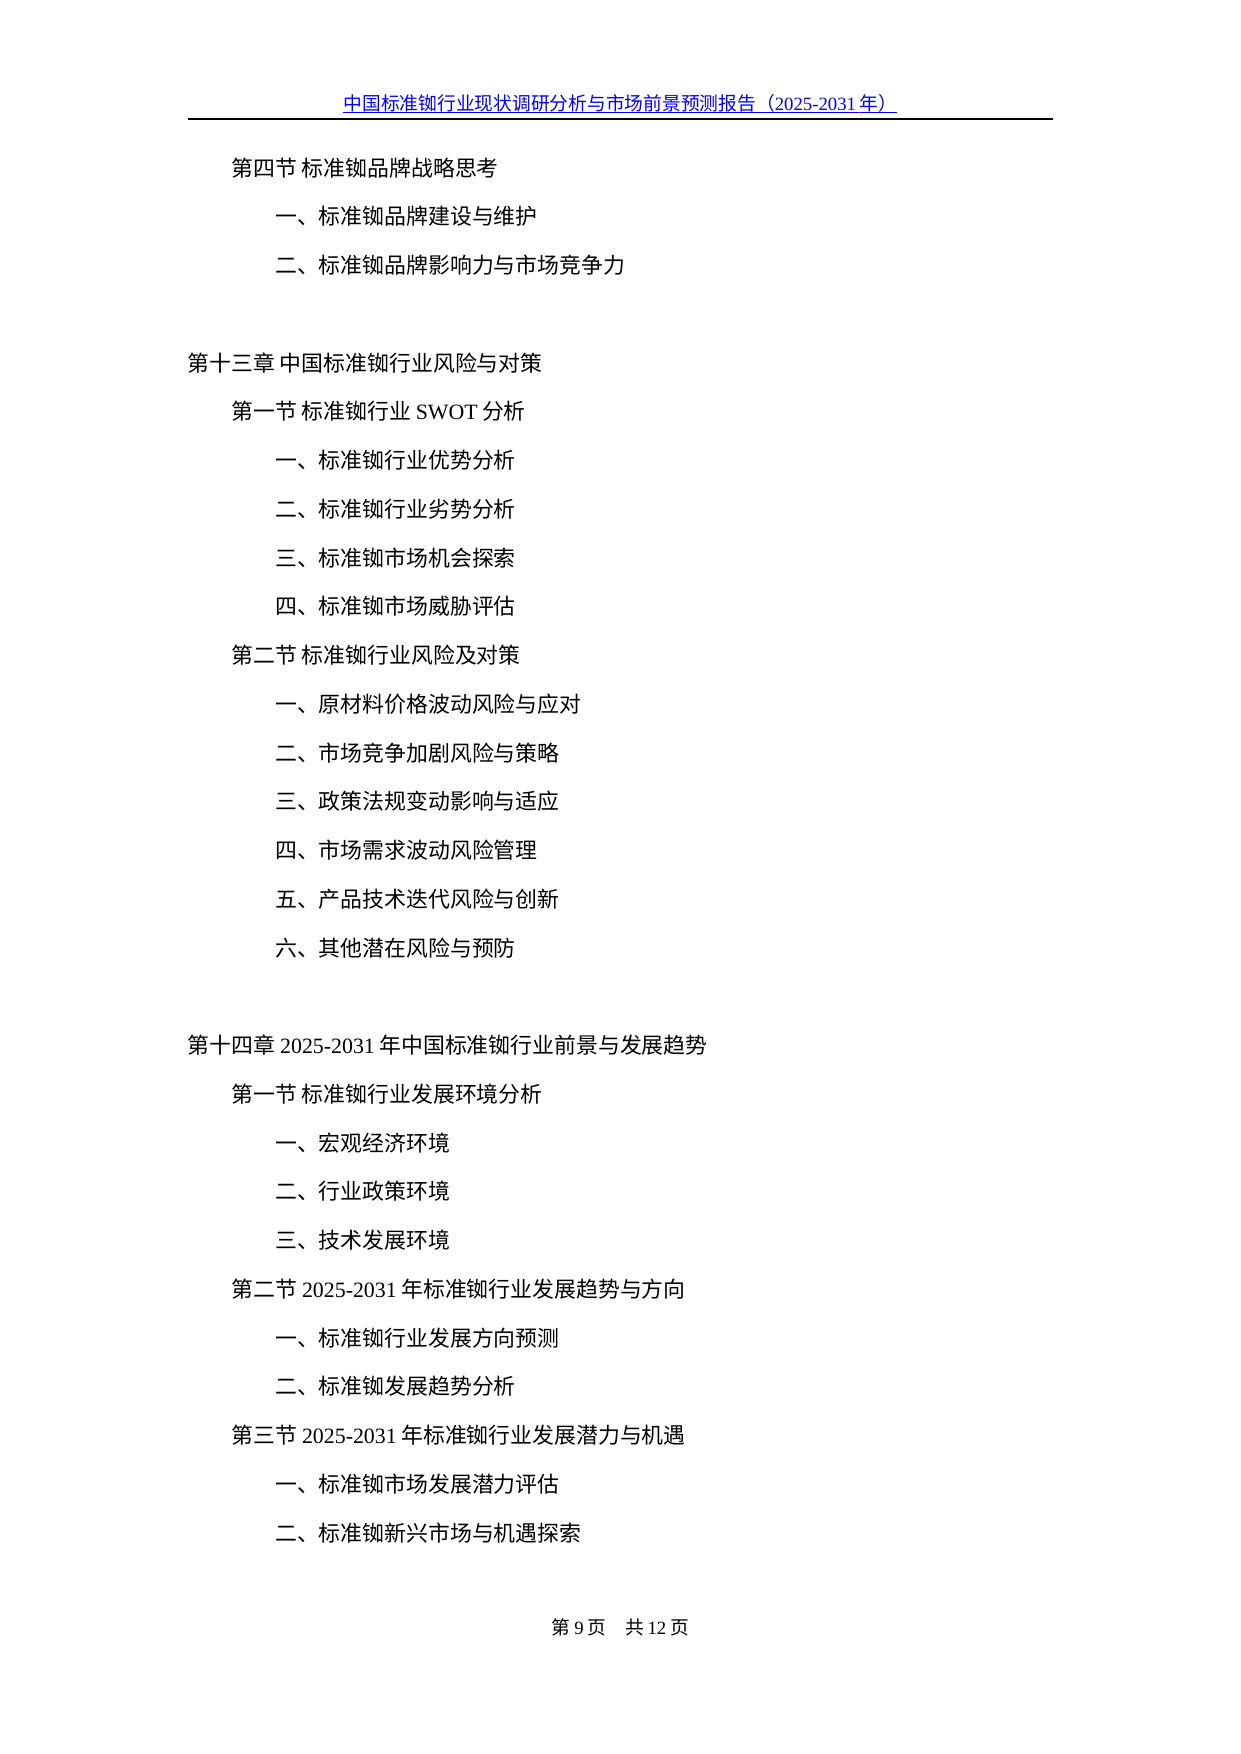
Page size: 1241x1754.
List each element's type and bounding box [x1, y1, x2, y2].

text [187, 150, 1053, 1548]
